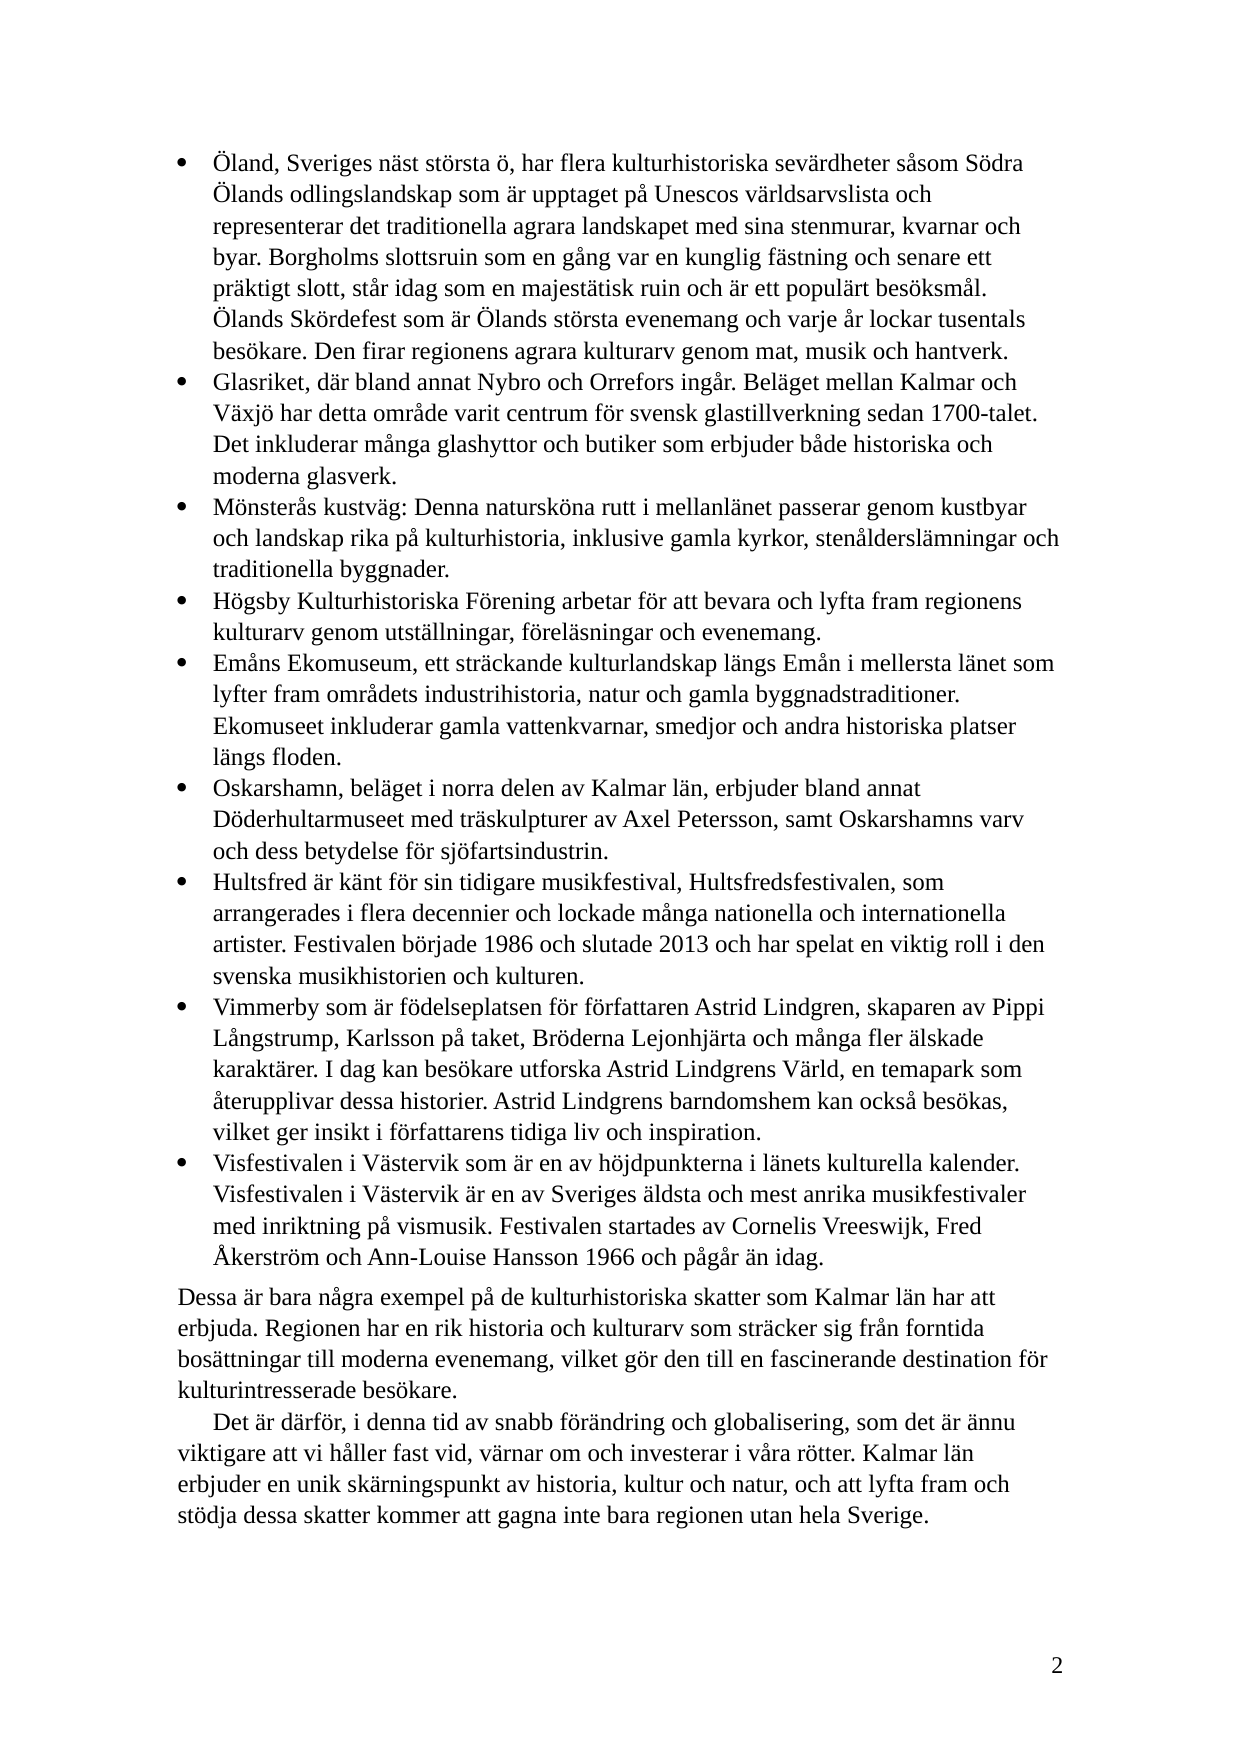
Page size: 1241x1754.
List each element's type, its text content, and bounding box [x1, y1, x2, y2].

text Det är därför, i denna tid av snabb förändring och globalisering, som det är ännu viktigare att vi håller fast vid, värnar om och investerar i våra rötter. Kalmar län erbjuder en unik skärningspunkt av historia, kultur och natur, och att lyfta fram och stödja dessa skatter kommer att gagna inte bara regionen utan hela Sverige. [177, 1404, 1063, 1529]
list Hultsfred är känt för sin tidigare musikfestival, Hultsfredsfestivalen, som arrangerades i flera decennier och lockade många nationella och internationella artister. Festivalen började 1986 och slutade 2013 och har spelat en viktig roll i den svenska musikhistorien och kulturen. [177, 864, 1063, 989]
list Högsby Kulturhistoriska Förening arbetar för att bevara och lyfta fram regionens kulturarv genom utställningar, föreläsningar och evenemang. [177, 583, 1063, 646]
text Dessa är bara några exempel på de kulturhistoriska skatter som Kalmar län har att erbjuda. Regionen har en rik historia och kulturarv som sträcker sig från forntida bosättningar till moderna evenemang, vilket gör den till en fascinerande destination för kulturintresserade besökare. [177, 1279, 1063, 1404]
list Öland, Sveriges näst största ö, har flera kulturhistoriska sevärdheter såsom Södra Ölands odlingslandskap som är upptaget på Unescos världsarvslista och representerar det traditionella agrara landskapet med sina stenmurar, kvarnar och byar. Borgholms slottsruin som en gång var en kunglig fästning och senare ett präktigt slott, står idag som en majestätisk ruin och är ett populärt besöksmål. Ölands Skördefest som är Ölands största evenemang och varje år lockar tusentals besökare. Den firar regionens agrara kulturarv genom mat, musik och hantverk. [177, 146, 1063, 364]
list Glasriket, där bland annat Nybro och Orrefors ingår. Beläget mellan Kalmar och Växjö har detta område varit centrum för svensk glastillverkning sedan 1700-talet. Det inkluderar många glashyttor och butiker som erbjuder både historiska och moderna glasverk. [177, 364, 1063, 489]
list Oskarshamn, beläget i norra delen av Kalmar län, erbjuder bland annat Döderhultarmuseet med träskulpturer av Axel Petersson, samt Oskarshamns varv och dess betydelse för sjöfartsindustrin. [177, 771, 1063, 864]
list Emåns Ekomuseum, ett sträckande kulturlandskap längs Emån i mellersta länet som lyfter fram områdets industrihistoria, natur och gamla byggnadstraditioner. Ekomuseet inkluderar gamla vattenkvarnar, smedjor och andra historiska platser längs floden. [177, 646, 1063, 771]
list Vimmerby som är födelseplatsen för författaren Astrid Lindgren, skaparen av Pippi Långstrump, Karlsson på taket, Bröderna Lejonhjärta och många fler älskade karaktärer. I dag kan besökare utforska Astrid Lindgrens Värld, en temapark som återupplivar dessa historier. Astrid Lindgrens barndomshem kan också besökas, vilket ger insikt i författarens tidiga liv och inspiration. [177, 989, 1063, 1146]
list Mönsterås kustväg: Denna natursköna rutt i mellanlänet passerar genom kustbyar och landskap rika på kulturhistoria, inklusive gamla kyrkor, stenålderslämningar och traditionella byggnader. [177, 489, 1063, 583]
list Visfestivalen i Västervik som är en av höjdpunkterna i länets kulturella kalender. Visfestivalen i Västervik är en av Sveriges äldsta och mest anrika musikfestivaler med inriktning på vismusik. Festivalen startades av Cornelis Vreeswijk, Fred Åkerström och Ann-Louise Hansson 1966 och pågår än idag. [177, 1146, 1063, 1271]
